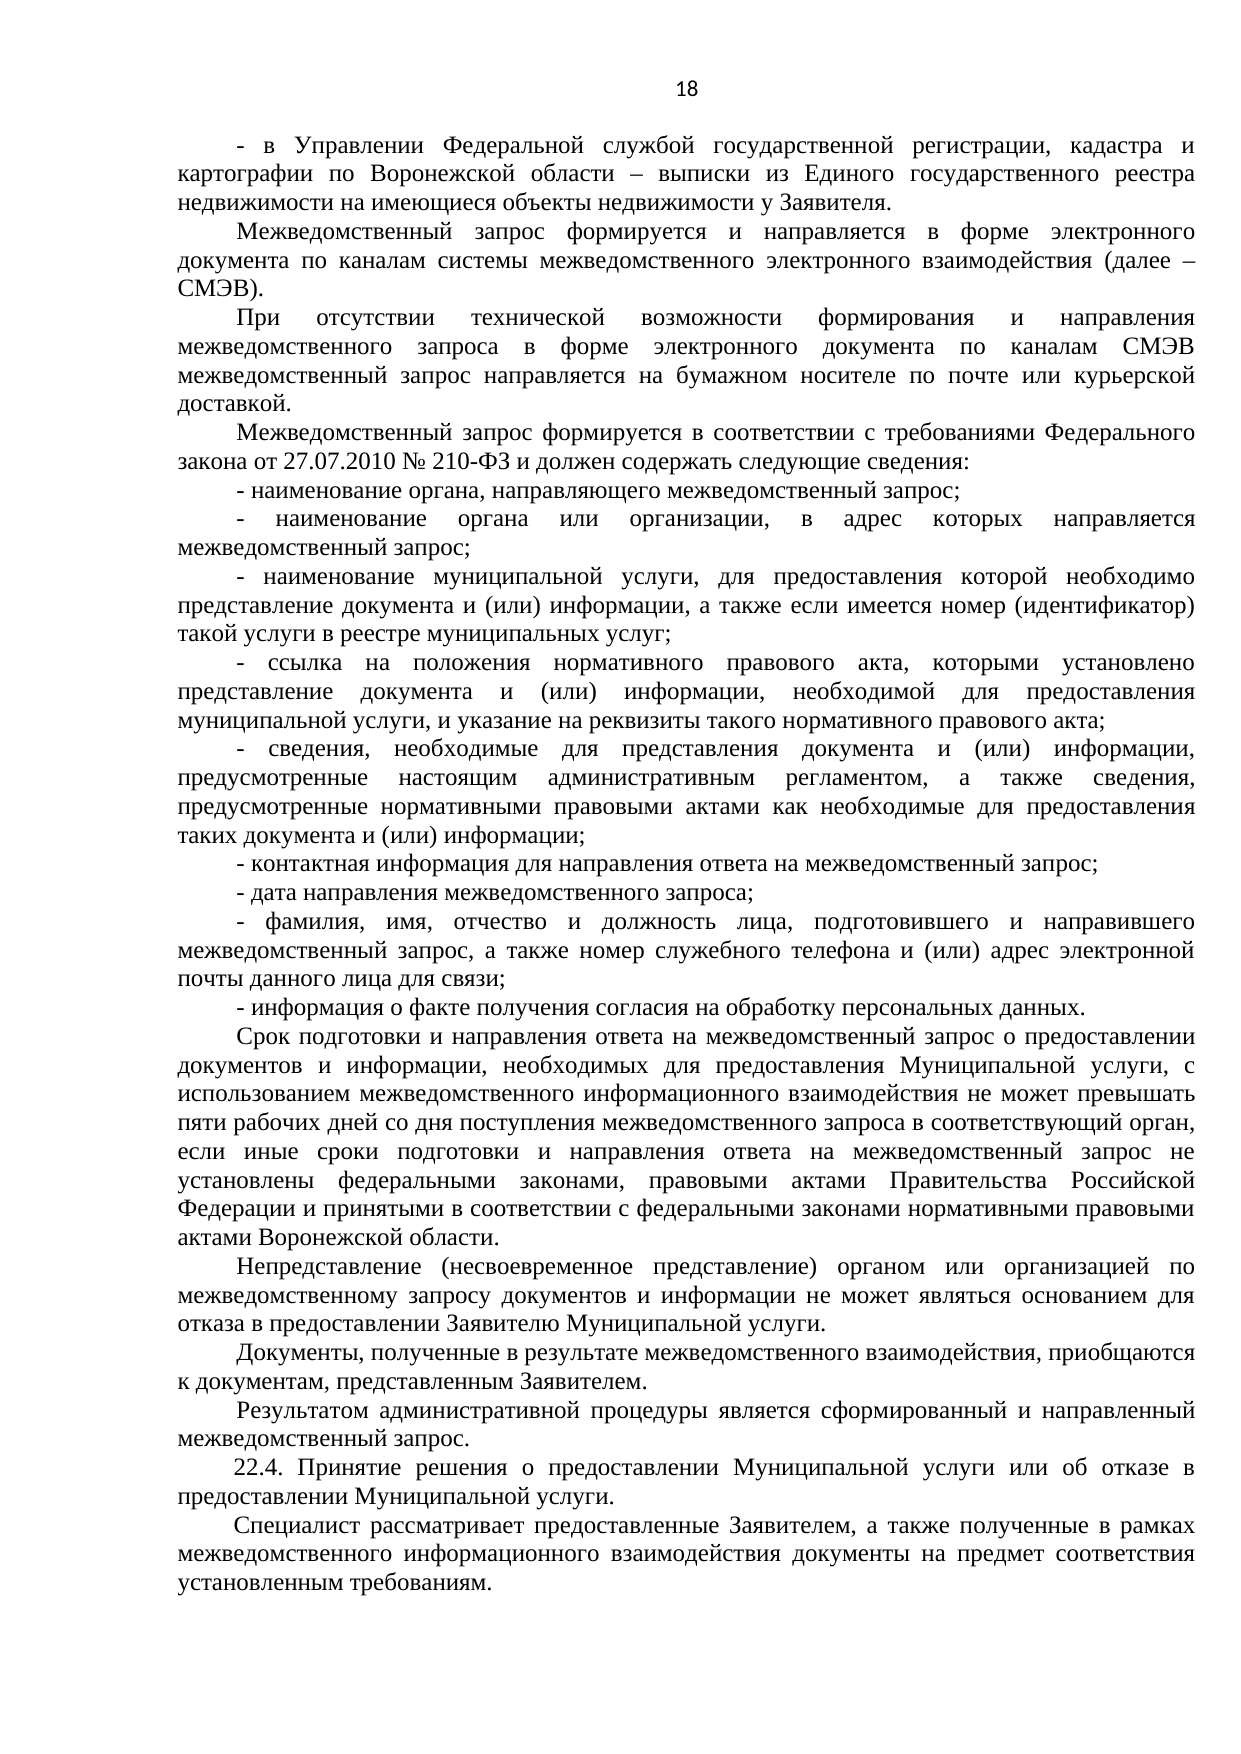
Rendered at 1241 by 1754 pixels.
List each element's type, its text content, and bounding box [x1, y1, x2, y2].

text Документы, полученные в результате межведомственного взаимодействия, приобщаются к документам, представленным Заявителем. [177, 1337, 1196, 1395]
text 22.4. Принятие решения о предоставлении Муниципальной услуги или об отказе в предоставлении Муниципальной услуги. [177, 1452, 1196, 1510]
text - наименование органа или организации, в адрес которых направляется межведомственный запрос; [177, 503, 1196, 561]
text - наименование муниципальной услуги, для предоставления которой необходимо представление документа и (или) информации, а также если имеется номер (идентификатор) такой услуги в реестре муниципальных услуг; [177, 561, 1196, 647]
text - ссылка на положения нормативного правового акта, которыми установлено представление документа и (или) информации, необходимой для предоставления муниципальной услуги, и указание на реквизиты такого нормативного правового акта; [177, 647, 1196, 733]
text Специалист рассматривает предоставленные Заявителем, а также полученные в рамках межведомственного информационного взаимодействия документы на предмет соответствия установленным требованиям. [177, 1510, 1196, 1596]
text - информация о факте получения согласия на обработку персональных данных. [177, 992, 1196, 1021]
text - дата направления межведомственного запроса; [177, 877, 1196, 906]
text - сведения, необходимые для представления документа и (или) информации, предусмотренные настоящим административным регламентом, а также сведения, предусмотренные нормативными правовыми актами как необходимые для предоставления таких документа и (или) информации; [177, 733, 1196, 848]
text - контактная информация для направления ответа на межведомственный запрос; [177, 848, 1196, 877]
text Результатом административной процедуры является сформированный и направленный межведомственный запрос. [177, 1395, 1196, 1452]
text Непредставление (несвоевременное представление) органом или организацией по межведомственному запросу документов и информации не может являться основанием для отказа в предоставлении Заявителю Муниципальной услуги. [177, 1251, 1196, 1337]
text - наименование органа, направляющего межведомственный запрос; [177, 475, 1196, 503]
text Срок подготовки и направления ответа на межведомственный запрос о предоставлении документов и информации, необходимых для предоставления Муниципальной услуги, с использованием межведомственного информационного взаимодействия не может превышать пяти рабочих дней со дня поступления межведомственного запроса в соответствующий орган, если иные сроки подготовки и направления ответа на межведомственный запрос не установлены федеральными законами, правовыми актами Правительства Российской Федерации и принятыми в соответствии с федеральными законами нормативными правовыми актами Воронежской области. [177, 1021, 1196, 1251]
text Межведомственный запрос формируется и направляется в форме электронного документа по каналам системы межведомственного электронного взаимодействия (далее – СМЭВ). [177, 216, 1196, 302]
text - в Управлении Федеральной службой государственной регистрации, кадастра и картографии по Воронежской области – выписки из Единого государственного реестра недвижимости на имеющиеся объекты недвижимости у Заявителя. [177, 130, 1196, 216]
text - фамилия, имя, отчество и должность лица, подготовившего и направившего межведомственный запрос, а также номер служебного телефона и (или) адрес электронной почты данного лица для связи; [177, 906, 1196, 992]
text При отсутствии технической возможности формирования и направления межведомственного запроса в форме электронного документа по каналам СМЭВ межведомственный запрос направляется на бумажном носителе по почте или курьерской доставкой. [177, 302, 1196, 417]
text Межведомственный запрос формируется в соответствии с требованиями Федерального закона от 27.07.2010 № 210-ФЗ и должен содержать следующие сведения: [177, 417, 1196, 475]
